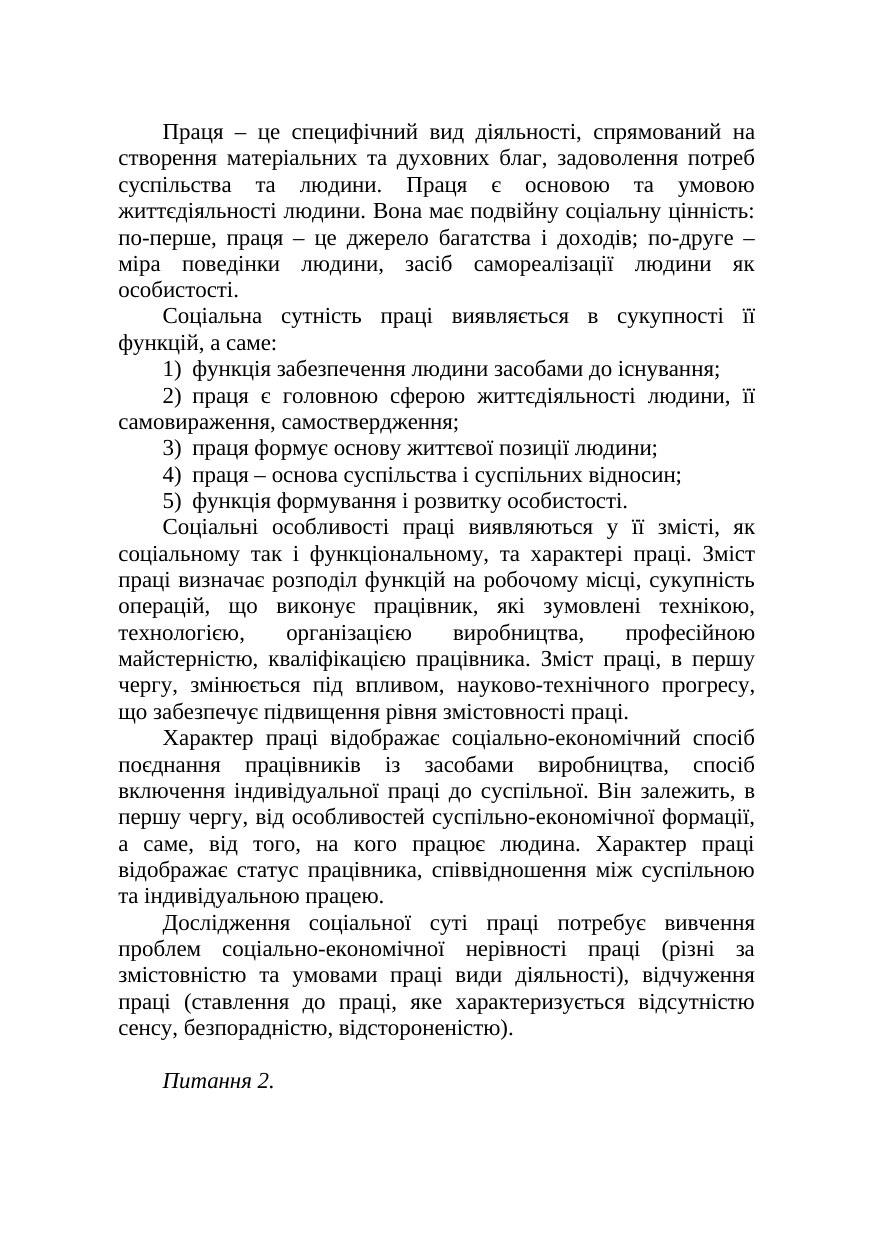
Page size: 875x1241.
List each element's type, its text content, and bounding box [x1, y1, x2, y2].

text Питання 2. [118, 1067, 756, 1093]
text Дослідження соціальної суті праці потребує вивчення проблем соціально-економічної нерівності праці (різні за змістовністю та умовами праці види діяльності), відчуження праці (ставлення до праці, яке характеризується відсутністю сенсу, безпорадністю, відстороненістю). [118, 909, 756, 1041]
list праця – основа суспільства і суспільних відносин; [118, 461, 756, 487]
list Праця – це специфічний вид діяльності, спрямований на створення матеріальних та духовних благ, задоволення потреб суспільства та людини. Праця є основою та умовою життєдіяльності людини. Вона має подвійну соціальну цінність: по-перше, праця – це джерело багатства і доходів; по-друге – міра поведінки людини, засіб самореалізації людини як особистості. [118, 118, 756, 303]
list праця є головною сферою життєдіяльності людини, її самовираження, самоствердження; [118, 382, 756, 434]
text Характер праці відображає соціально-економічний спосіб поєднання працівників із засобами виробництва, спосіб включення індивідуальної праці до суспільної. Він залежить, в першу чергу, від особливостей суспільно-економічної формації, а саме, від того, на кого працює людина. Характер праці відображає статус працівника, співвідношення між суспільною та індивідуальною працею. [118, 724, 756, 909]
list функція формування і розвитку особистості. [118, 487, 756, 513]
text Соціальні особливості праці виявляються у її змісті, як соціальному так і функціональному, та характері праці. Зміст праці визначає розподіл функцій на робочому місці, сукупність операцій, що виконує працівник, які зумовлені технікою, технологією, організацією виробництва, професійною майстерністю, кваліфікацією працівника. Зміст праці, в першу чергу, змінюється під впливом, науково-технічного прогресу, що забезпечує підвищення рівня змістовності праці. [118, 513, 756, 724]
list праця формує основу життєвої позиції людини; [118, 434, 756, 461]
list Соціальна сутність праці виявляється в сукупності її функцій, а саме: [118, 303, 756, 355]
list функція забезпечення людини засобами до існування; [118, 355, 756, 382]
